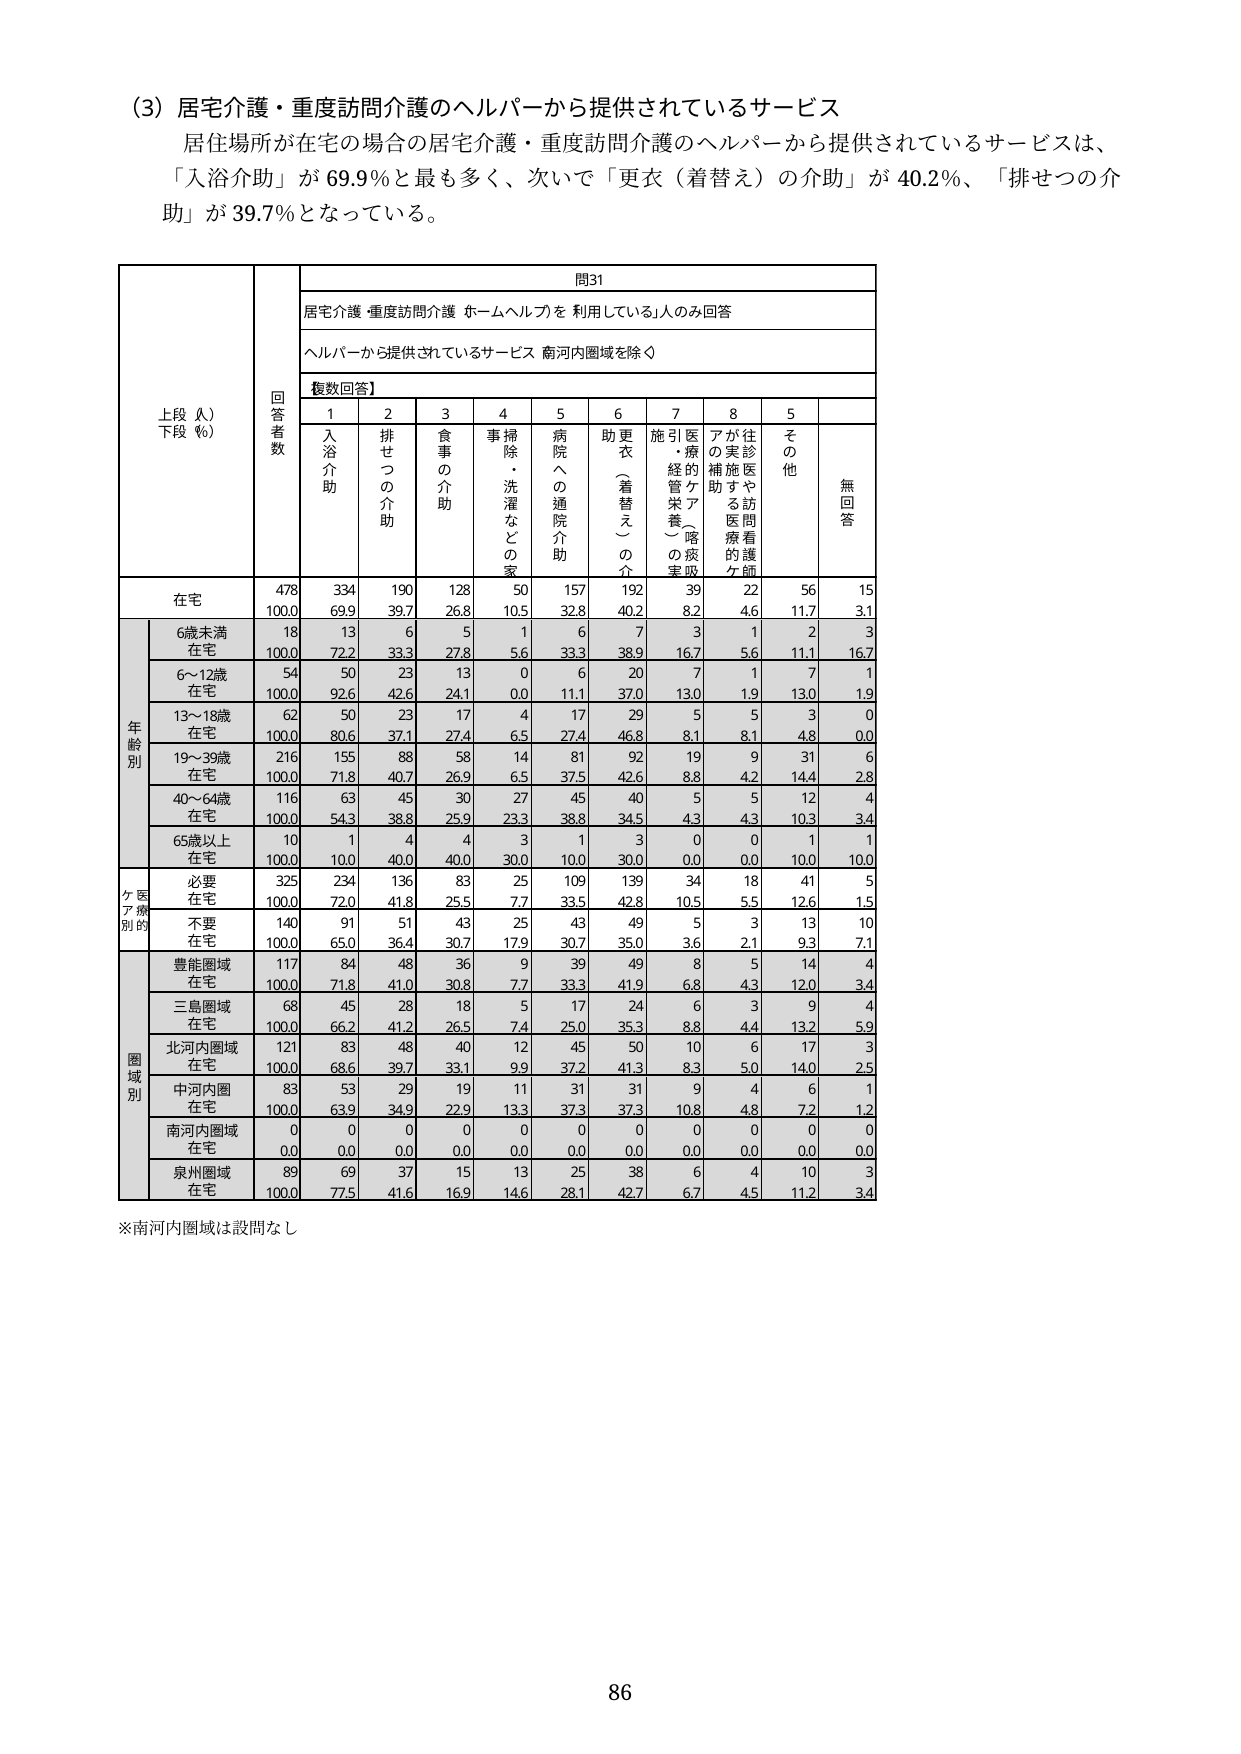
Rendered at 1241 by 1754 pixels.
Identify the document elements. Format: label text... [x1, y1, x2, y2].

text ※南河内圏域は設問なし [118, 1209, 1122, 1244]
text 居住場所が在宅の場合の居宅介護・重度訪問介護のヘルパーから提供されているサービスは、「入浴介助」が69.9％と最も多く、次いで「更衣（着替え）の介助」が40.2％、「排せつの介助」が39.7％となっている。 [162, 124, 1122, 229]
text （3）居宅介護・重度訪問介護のヘルパーから提供されているサービス [118, 89, 1122, 124]
